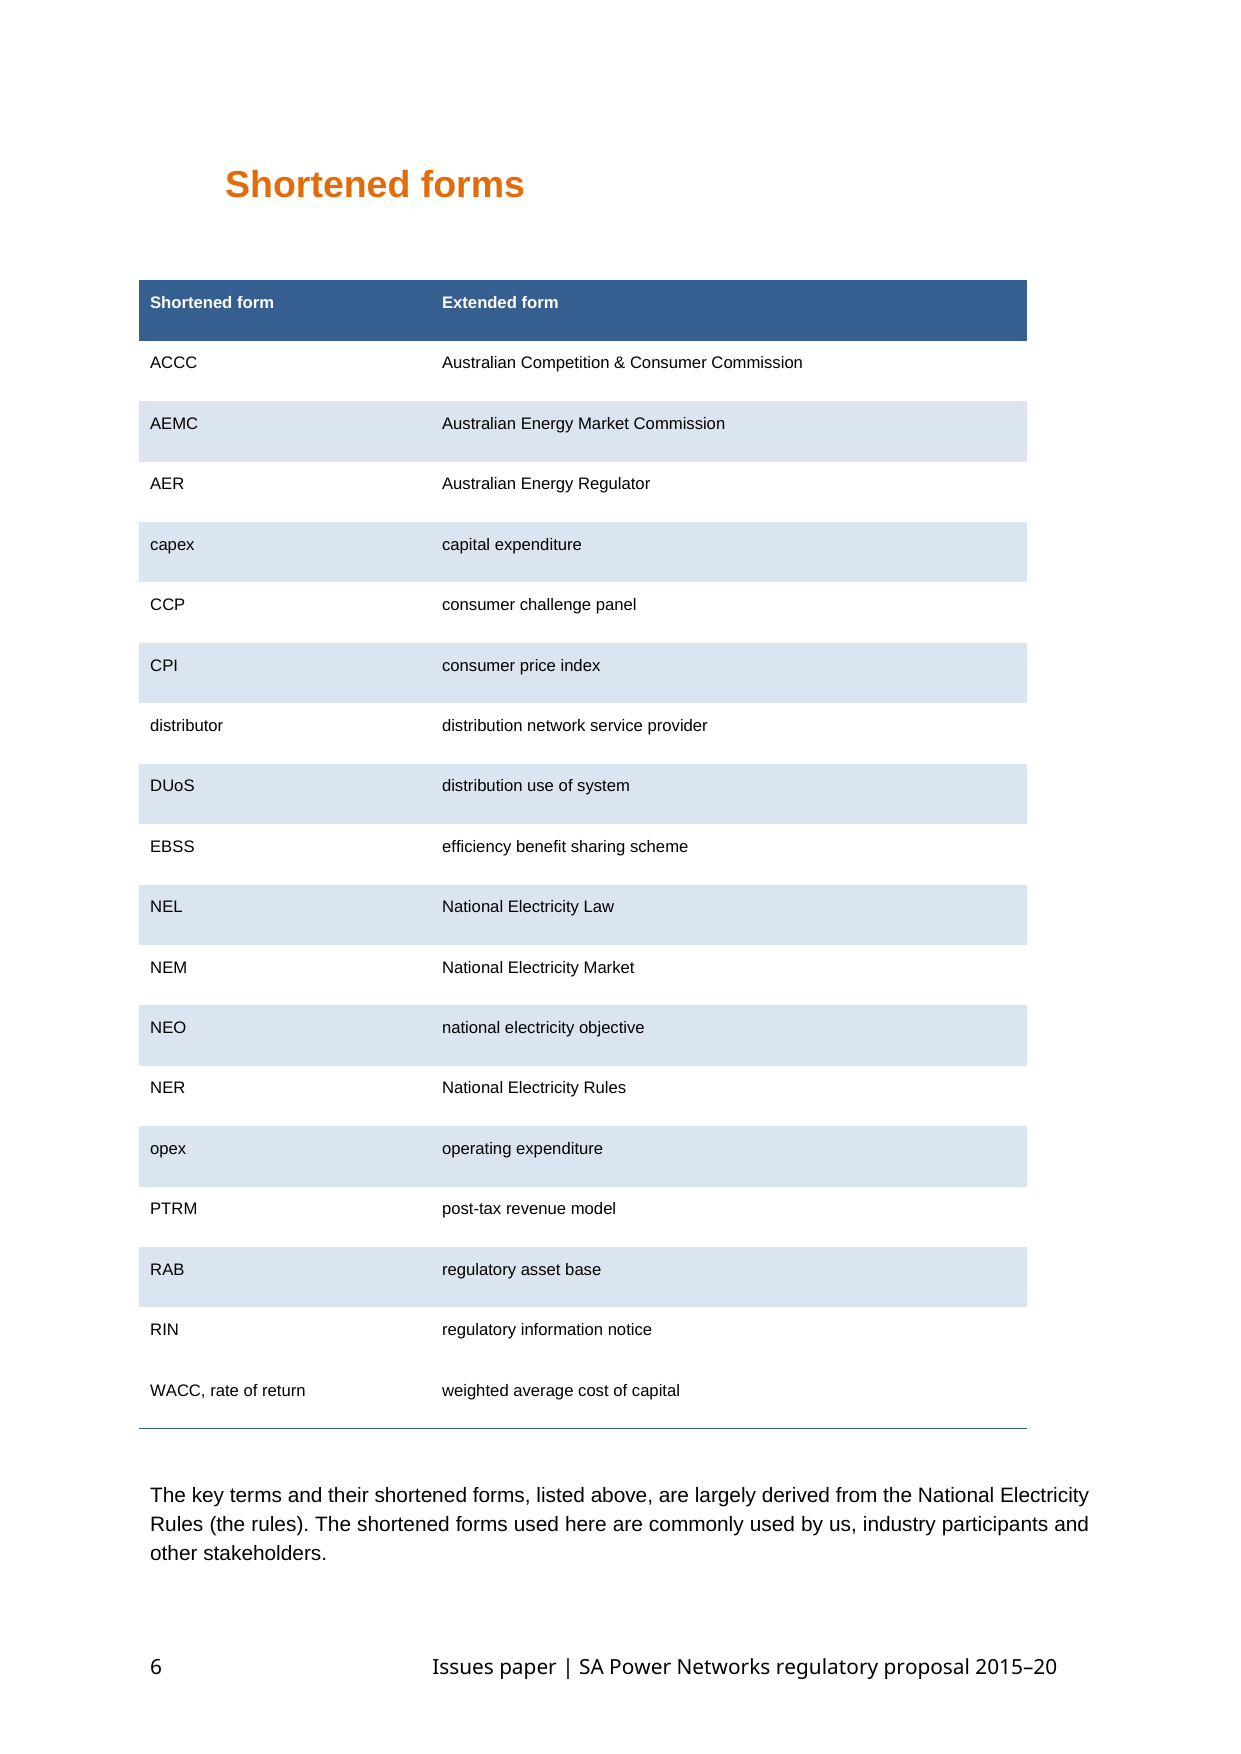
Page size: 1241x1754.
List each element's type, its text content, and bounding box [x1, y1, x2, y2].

table_cell RAB [139, 1247, 431, 1307]
table_cell Australian Energy Regulator [431, 462, 1027, 522]
table_header Extended form [431, 280, 1027, 341]
table_cell distributor [139, 703, 431, 764]
table_cell capital expenditure [431, 522, 1027, 582]
table_cell national electricity objective [431, 1005, 1027, 1066]
table_cell National Electricity Rules [431, 1066, 1027, 1126]
table_cell AEMC [139, 401, 431, 462]
table_cell WACC, rate of return [139, 1368, 431, 1428]
table_cell NEM [139, 945, 431, 1005]
table_cell CCP [139, 583, 431, 643]
table_cell AER [139, 462, 431, 522]
table_cell Australian Competition & Consumer Commission [431, 341, 1027, 401]
list The key terms and their shortened forms, listed above, are largely derived from the National Electricity Rules (the rules). The shortened forms used here are commonly used by us, industry participants and other stakeholders. [150, 1483, 1090, 1564]
table_cell National Electricity Market [431, 945, 1027, 1005]
table_cell NER [139, 1066, 431, 1126]
subtitle Shortened forms [150, 162, 1090, 206]
table_cell post-tax revenue model [431, 1187, 1027, 1247]
table_cell operating expenditure [431, 1126, 1027, 1187]
table_cell regulatory asset base [431, 1247, 1027, 1307]
table_cell consumer challenge panel [431, 583, 1027, 643]
table_cell EBSS [139, 824, 431, 884]
table_cell distribution network service provider [431, 703, 1027, 764]
table_cell DUoS [139, 764, 431, 824]
table_cell consumer price index [431, 643, 1027, 703]
table_cell NEO [139, 1005, 431, 1066]
table_cell capex [139, 522, 431, 582]
table_cell weighted average cost of capital [431, 1368, 1027, 1428]
table_cell National Electricity Law [431, 885, 1027, 945]
table_cell PTRM [139, 1187, 431, 1247]
table_cell RIN [139, 1308, 431, 1368]
table_cell NEL [139, 885, 431, 945]
table_cell ACCC [139, 341, 431, 401]
table_cell CPI [139, 643, 431, 703]
table_cell regulatory information notice [431, 1308, 1027, 1368]
table_header Shortened form [139, 280, 431, 341]
table_cell Australian Energy Market Commission [431, 401, 1027, 462]
table_cell distribution use of system [431, 764, 1027, 824]
table_cell opex [139, 1126, 431, 1187]
table_cell efficiency benefit sharing scheme [431, 824, 1027, 884]
